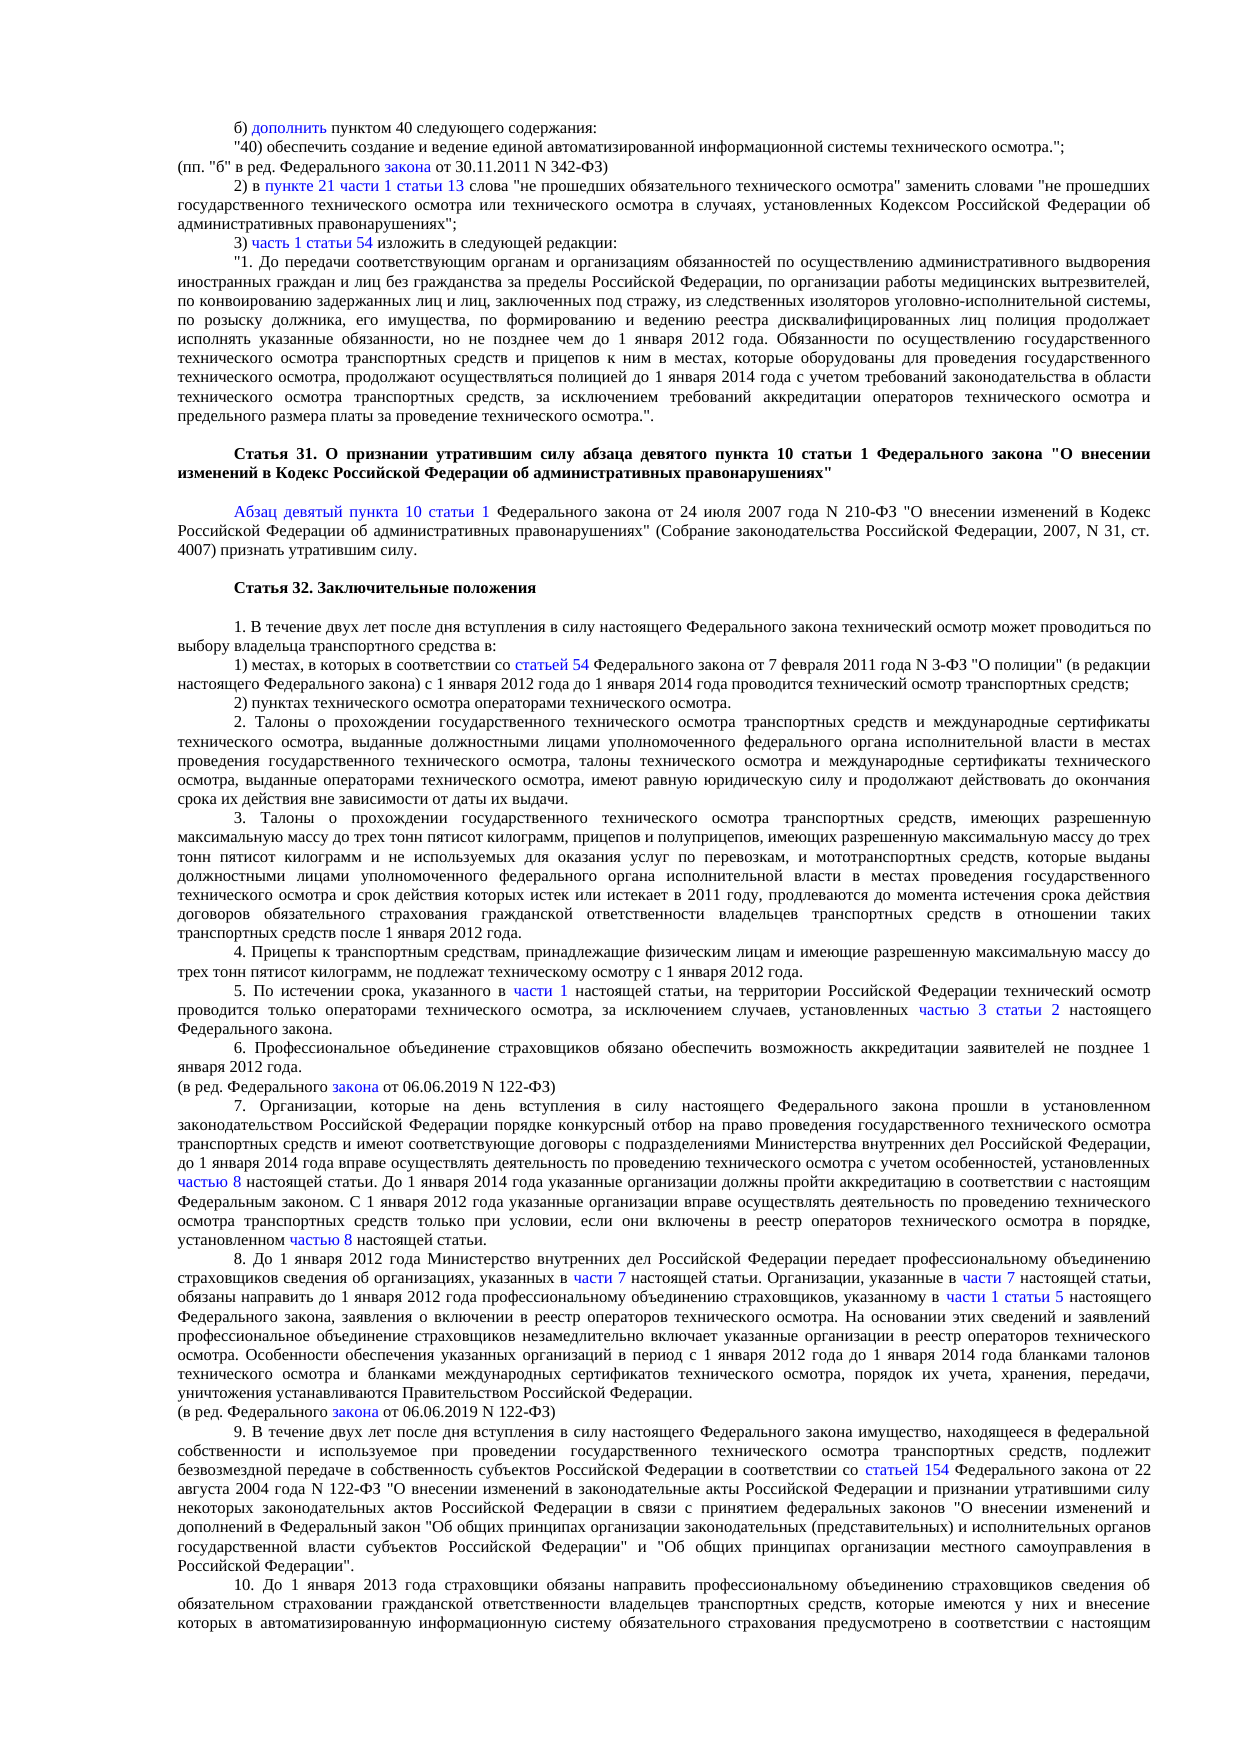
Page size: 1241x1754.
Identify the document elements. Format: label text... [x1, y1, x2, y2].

text 6. Профессиональное объединение страховщиков обязано обеспечить возможность аккредитации заявителей не позднее 1 января 2012 года. [177, 1038, 1152, 1076]
title Статья 31. О признании утратившим силу абзаца девятого пункта 10 статьи 1 Федерального закона "О внесении изменений в Кодекс Российской Федерации об административных правонарушениях" [177, 444, 1152, 482]
title Статья 32. Заключительные положения [177, 578, 1152, 597]
text 2) пунктах технического осмотра операторами технического осмотра. [177, 693, 1152, 712]
text "1. До передачи соответствующим органам и организациям обязанностей по осуществлению административного выдворения иностранных граждан и лиц без гражданства за пределы Российской Федерации, по организации работы медицинских вытрезвителей, по конвоированию задержанных лиц и лиц, заключенных под стражу, из следственных изоляторов уголовно-исполнительной системы, по розыску должника, его имущества, по формированию и ведению реестра дисквалифицированных лиц полиция продолжает исполнять указанные обязанности, но не позднее чем до 1 января 2012 года. Обязанности по осуществлению государственного технического осмотра транспортных средств и прицепов к ним в местах, которые оборудованы для проведения государственного технического осмотра, продолжают осуществляться полицией до 1 января 2014 года с учетом требований законодательства в области технического осмотра транспортных средств, за исключением требований аккредитации операторов технического осмотра и предельного размера платы за проведение технического осмотра.". [177, 252, 1152, 425]
text 8. До 1 января 2012 года Министерство внутренних дел Российской Федерации передает профессиональному объединению страховщиков сведения об организациях, указанных в части 7 настоящей статьи. Организации, указанные в части 7 настоящей статьи, обязаны направить до 1 января 2012 года профессиональному объединению страховщиков, указанному в части 1 статьи 5 настоящего Федерального закона, заявления о включении в реестр операторов технического осмотра. На основании этих сведений и заявлений профессиональное объединение страховщиков незамедлительно включает указанные организации в реестр операторов технического осмотра. Особенности обеспечения указанных организаций в период с 1 января 2012 года до 1 января 2014 года бланками талонов технического осмотра и бланками международных сертификатов технического осмотра, порядок их учета, хранения, передачи, уничтожения устанавливаются Правительством Российской Федерации. [177, 1249, 1152, 1402]
text б) дополнить пунктом 40 следующего содержания: [177, 118, 1152, 137]
text 3) часть 1 статьи 54 изложить в следующей редакции: [177, 233, 1152, 252]
text 2. Талоны о прохождении государственного технического осмотра транспортных средств и международные сертификаты технического осмотра, выданные должностными лицами уполномоченного федерального органа исполнительной власти в местах проведения государственного технического осмотра, талоны технического осмотра и международные сертификаты технического осмотра, выданные операторами технического осмотра, имеют равную юридическую силу и продолжают действовать до окончания срока их действия вне зависимости от даты их выдачи. [177, 712, 1152, 808]
text 7. Организации, которые на день вступления в силу настоящего Федерального закона прошли в установленном законодательством Российской Федерации порядке конкурсный отбор на право проведения государственного технического осмотра транспортных средств и имеют соответствующие договоры с подразделениями Министерства внутренних дел Российской Федерации, до 1 января 2014 года вправе осуществлять деятельность по проведению технического осмотра с учетом особенностей, установленных частью 8 настоящей статьи. До 1 января 2014 года указанные организации должны пройти аккредитацию в соответствии с настоящим Федеральным законом. С 1 января 2012 года указанные организации вправе осуществлять деятельность по проведению технического осмотра транспортных средств только при условии, если они включены в реестр операторов технического осмотра в порядке, установленном частью 8 настоящей статьи. [177, 1096, 1152, 1249]
text 9. В течение двух лет после дня вступления в силу настоящего Федерального закона имущество, находящееся в федеральной собственности и используемое при проведении государственного технического осмотра транспортных средств, подлежит безвозмездной передаче в собственность субъектов Российской Федерации в соответствии со статьей 154 Федерального закона от 22 августа 2004 года N 122-ФЗ "О внесении изменений в законодательные акты Российской Федерации и признании утратившими силу некоторых законодательных актов Российской Федерации в связи с принятием федеральных законов "О внесении изменений и дополнений в Федеральный закон "Об общих принципах организации законодательных (представительных) и исполнительных органов государственной власти субъектов Российской Федерации" и "Об общих принципах организации местного самоуправления в Российской Федерации". [177, 1421, 1152, 1575]
text Абзац девятый пункта 10 статьи 1 Федерального закона от 24 июля 2007 года N 210-ФЗ "О внесении изменений в Кодекс Российской Федерации об административных правонарушениях" (Собрание законодательства Российской Федерации, 2007, N 31, ст. 4007) признать утратившим силу. [177, 501, 1152, 559]
text "40) обеспечить создание и ведение единой автоматизированной информационной системы технического осмотра."; [177, 137, 1152, 156]
text (в ред. Федерального закона от 06.06.2019 N 122-ФЗ) [177, 1076, 1152, 1096]
text (в ред. Федерального закона от 06.06.2019 N 122-ФЗ) [177, 1402, 1152, 1421]
text 4. Прицепы к транспортным средствам, принадлежащие физическим лицам и имеющие разрешенную максимальную массу до трех тонн пятисот килограмм, не подлежат техническому осмотру с 1 января 2012 года. [177, 942, 1152, 981]
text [177, 1575, 1152, 1632]
text 1. В течение двух лет после дня вступления в силу настоящего Федерального закона технический осмотр может проводиться по выбору владельца транспортного средства в: [177, 616, 1152, 655]
text 1) местах, в которых в соответствии со статьей 54 Федерального закона от 7 февраля 2011 года N 3-ФЗ "О полиции" (в редакции настоящего Федерального закона) с 1 января 2012 года до 1 января 2014 года проводится технический осмотр транспортных средств; [177, 655, 1152, 693]
text 5. По истечении срока, указанного в части 1 настоящей статьи, на территории Российской Федерации технический осмотр проводится только операторами технического осмотра, за исключением случаев, установленных частью 3 статьи 2 настоящего Федерального закона. [177, 981, 1152, 1038]
text 3. Талоны о прохождении государственного технического осмотра транспортных средств, имеющих разрешенную максимальную массу до трех тонн пятисот килограмм, прицепов и полуприцепов, имеющих разрешенную максимальную массу до трех тонн пятисот килограмм и не используемых для оказания услуг по перевозкам, и мототранспортных средств, которые выданы должностными лицами уполномоченного федерального органа исполнительной власти в местах проведения государственного технического осмотра и срок действия которых истек или истекает в 2011 году, продлеваются до момента истечения срока действия договоров обязательного страхования гражданской ответственности владельцев транспортных средств в отношении таких транспортных средств после 1 января 2012 года. [177, 808, 1152, 942]
text 2) в пункте 21 части 1 статьи 13 слова "не прошедших обязательного технического осмотра" заменить словами "не прошедших государственного технического осмотра или технического осмотра в случаях, установленных Кодексом Российской Федерации об административных правонарушениях"; [177, 176, 1152, 233]
text (пп. "б" в ред. Федерального закона от 30.11.2011 N 342-ФЗ) [177, 156, 1152, 176]
